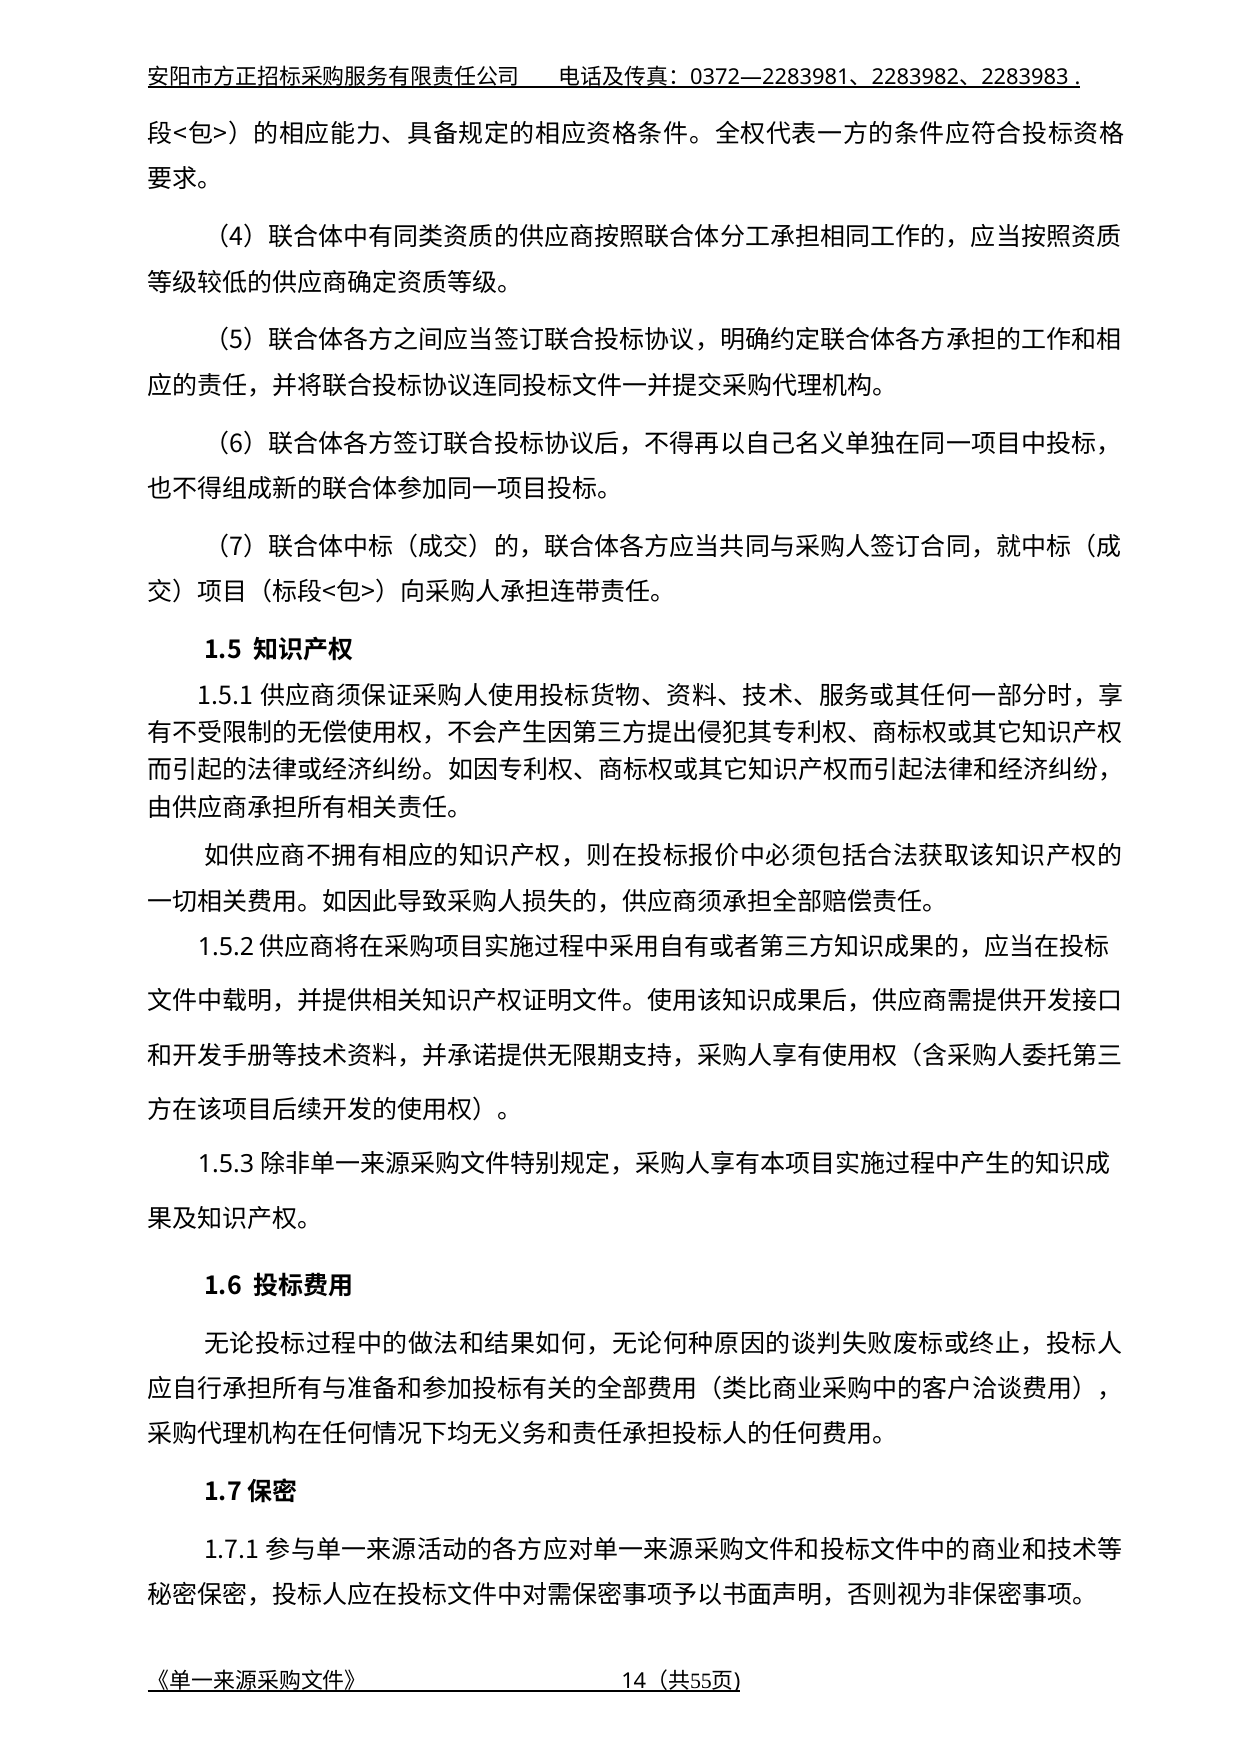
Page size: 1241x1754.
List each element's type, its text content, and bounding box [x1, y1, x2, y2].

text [148, 114, 1125, 195]
text 1.7 保密 [148, 1471, 1125, 1508]
text 如供应商不拥有相应的知识产权，则在投标报价中必须包括合法获取该知识产权的一切相关费用。如因此导致采购人损失的，供应商须承担全部赔偿责任。 [148, 836, 1125, 917]
text 1.7.1 参与单一来源活动的各方应对单一来源采购文件和投标文件中的商业和技术等秘密保密，投标人应在投标文件中对需保密事项予以书面声明，否则视为非保密事项。 [148, 1529, 1125, 1611]
text 1.5.1 供应商须保证采购人使用投标货物、资料、技术、服务或其任何一部分时，享有不受限制的无偿使用权，不会产生因第三方提出侵犯其专利权、商标权或其它知识产权而引起的法律或经济纠纷。如因专利权、商标权或其它知识产权而引起法律和经济纠纷，由供应商承担所有相关责任。 [148, 674, 1125, 823]
text （4）联合体中有同类资质的供应商按照联合体分工承担相同工作的，应当按照资质等级较低的供应商确定资质等级。 [148, 217, 1125, 298]
text 1.5.3 除非单一来源采购文件特别规定，采购人享有本项目实施过程中产生的知识成果及知识产权。 [148, 1144, 1125, 1234]
text 无论投标过程中的做法和结果如何，无论何种原因的谈判失败废标或终止，投标人应自行承担所有与准备和参加投标有关的全部费用（类比商业采购中的客户洽谈费用），采购代理机构在任何情况下均无义务和责任承担投标人的任何费用。 [148, 1323, 1125, 1450]
text 1.5.2供应商将在采购项目实施过程中采用自有或者第三方知识成果的，应当在投标文件中载明，并提供相关知识产权证明文件。使用该知识成果后，供应商需提供开发接口和开发手册等技术资料，并承诺提供无限期支持，采购人享有使用权（含采购人委托第三方在该项目后续开发的使用权）。 [148, 926, 1125, 1126]
text （6）联合体各方签订联合投标协议后，不得再以自己名义单独在同一项目中投标，也不得组成新的联合体参加同一项目投标。 [148, 423, 1125, 504]
text （7）联合体中标（成交）的，联合体各方应当共同与采购人签订合同，就中标（成交）项目（标段<包>）向采购人承担连带责任。 [148, 526, 1125, 608]
text （5）联合体各方之间应当签订联合投标协议，明确约定联合体各方承担的工作和相应的责任，并将联合投标协议连同投标文件一并提交采购代理机构。 [148, 320, 1125, 401]
text 1.5 知识产权 [148, 629, 1125, 666]
text 1.6 投标费用 [148, 1265, 1125, 1301]
